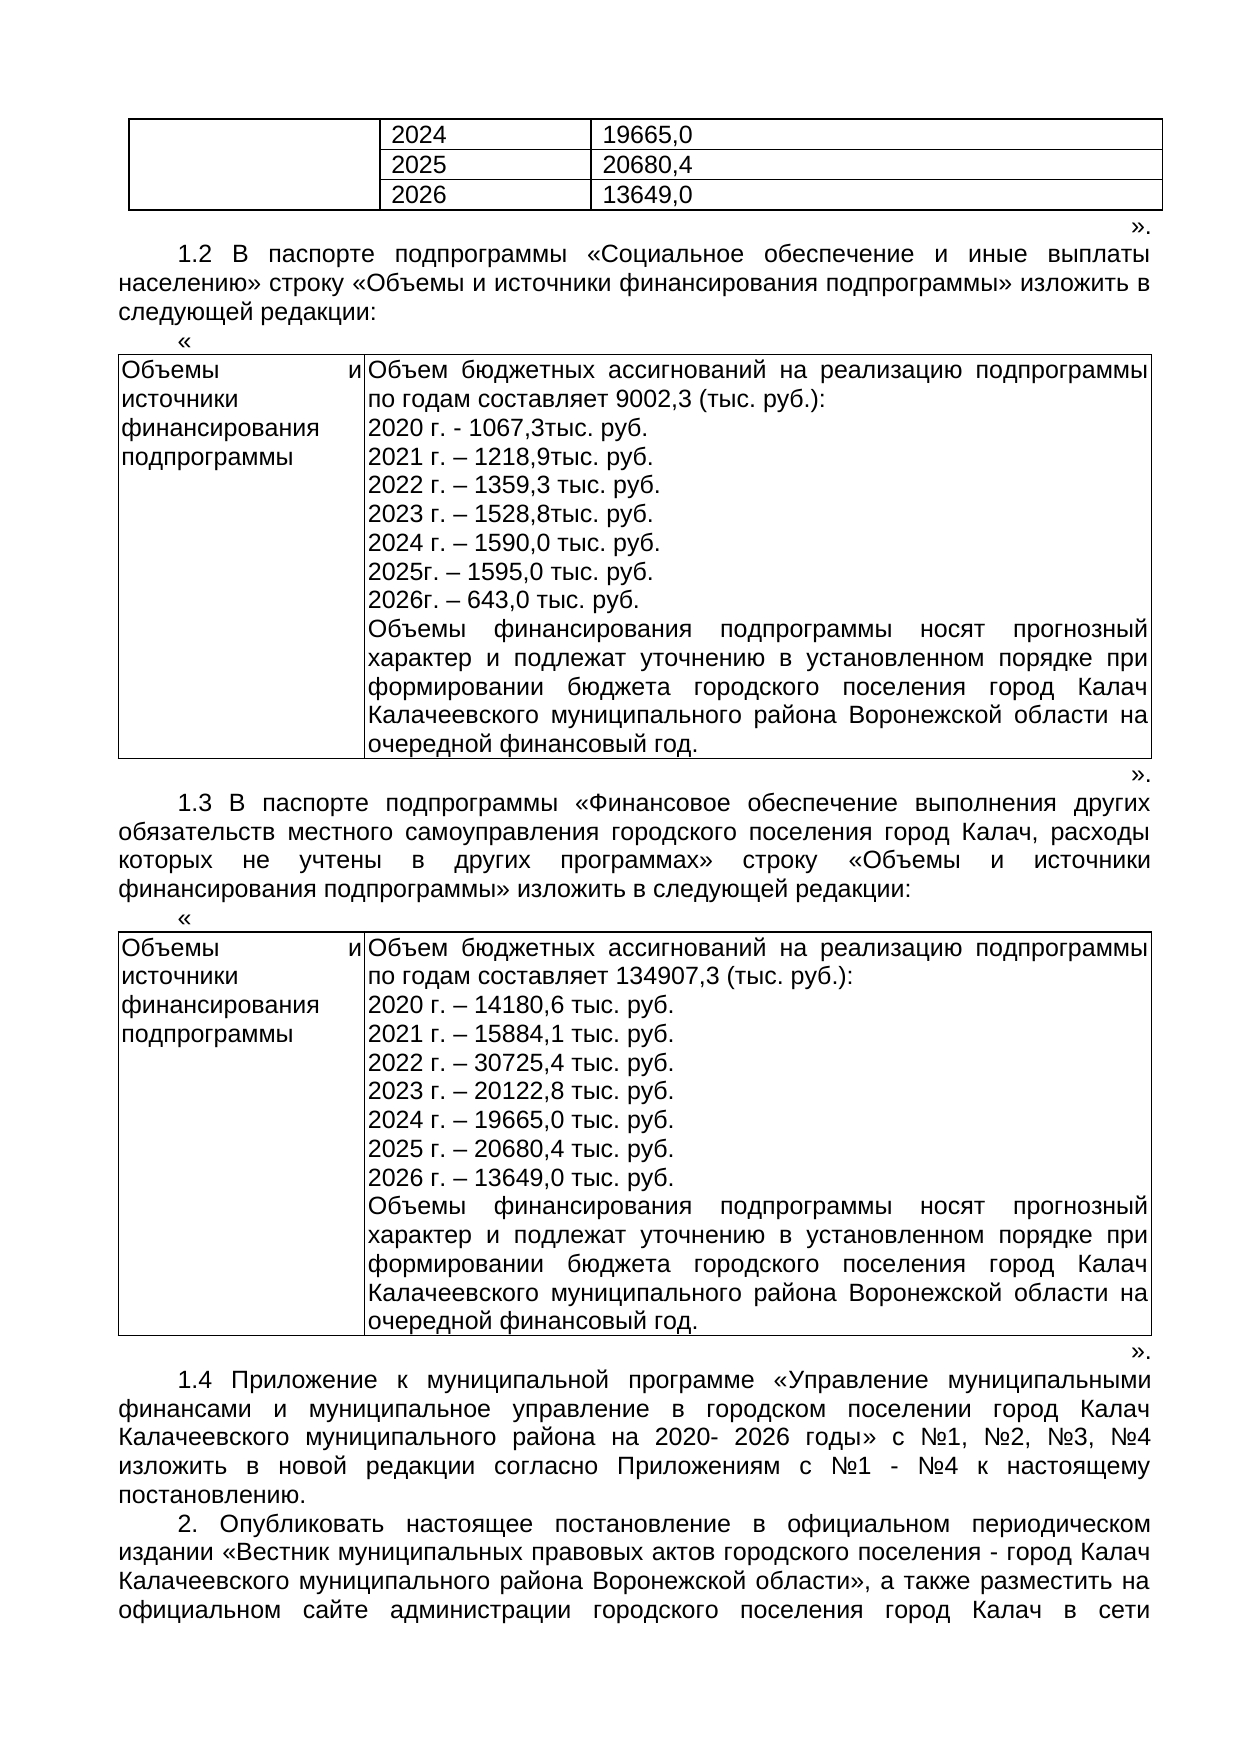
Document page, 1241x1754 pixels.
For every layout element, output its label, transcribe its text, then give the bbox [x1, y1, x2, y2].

table_cell 2024 [381, 120, 590, 148]
table_cell 2026 [381, 180, 590, 209]
table_header Объем бюджетных ассигнований на реализацию подпрограммы по годам составляет 9002,3 (тыс. руб.): 2020 г. - 1067,3тыс. руб. 2021 г. – 1218,9тыс. руб. 2022 г. – 1359,3 тыс. руб. 2023 г. – 1528,8тыс. руб. 2024 г. – 1590,0 тыс. руб. 2025г. – 1595,0 тыс. руб. 2026г. – 643,0 тыс. руб. Объемы финансирования подпрограммы носят прогнозный характер и подлежат уточнению в установленном порядке при формировании бюджета городского поселения город Калач Калачеевского муниципального района Воронежской области на очередной финансовый год. [365, 355, 1151, 758]
text « [118, 903, 1152, 931]
table_cell 20680,4 [592, 150, 1162, 179]
table_cell 13649,0 [592, 180, 1162, 209]
table_header Объем бюджетных ассигнований на реализацию подпрограммы по годам составляет 134907,3 (тыс. руб.): 2020 г. – 14180,6 тыс. руб. 2021 г. – 15884,1 тыс. руб. 2022 г. – 30725,4 тыс. руб. 2023 г. – 20122,8 тыс. руб. 2024 г. – 19665,0 тыс. руб. 2025 г. – 20680,4 тыс. руб. 2026 г. – 13649,0 тыс. руб. Объемы финансирования подпрограммы носят прогнозный характер и подлежат уточнению в установленном порядке при формировании бюджета городского поселения город Калач Калачеевского муниципального района Воронежской области на очередной финансовый год. [365, 933, 1151, 1335]
table_header Объемы и источники финансирования подпрограммы [119, 933, 364, 1335]
table_header Объемы и источники финансирования подпрограммы [119, 355, 364, 758]
text « [118, 326, 1152, 354]
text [118, 1508, 1152, 1623]
text 1.4 Приложение к муниципальной программе «Управление муниципальными финансами и муниципальное управление в городском поселении город Калач Калачеевского муниципального района на 2020- 2026 годы» с №1, №2, №3, №4 изложить в новой редакции согласно Приложениям с №1 - №4 к настоящему постановлению. [118, 1365, 1152, 1508]
text ». [118, 211, 1152, 239]
table_cell 2025 [381, 150, 590, 179]
table_cell 19665,0 [592, 120, 1162, 148]
text 1.3 В паспорте подпрограммы «Финансовое обеспечение выполнения других обязательств местного самоуправления городского поселения город Калач, расходы которых не учтены в других программах» строку «Объемы и источники финансирования подпрограммы» изложить в следующей редакции: [118, 788, 1152, 903]
text ». [118, 759, 1152, 788]
text ». [118, 1336, 1152, 1365]
text 1.2 В паспорте подпрограммы «Социальное обеспечение и иные выплаты населению» строку «Объемы и источники финансирования подпрограммы» изложить в следующей редакции: [118, 239, 1152, 326]
